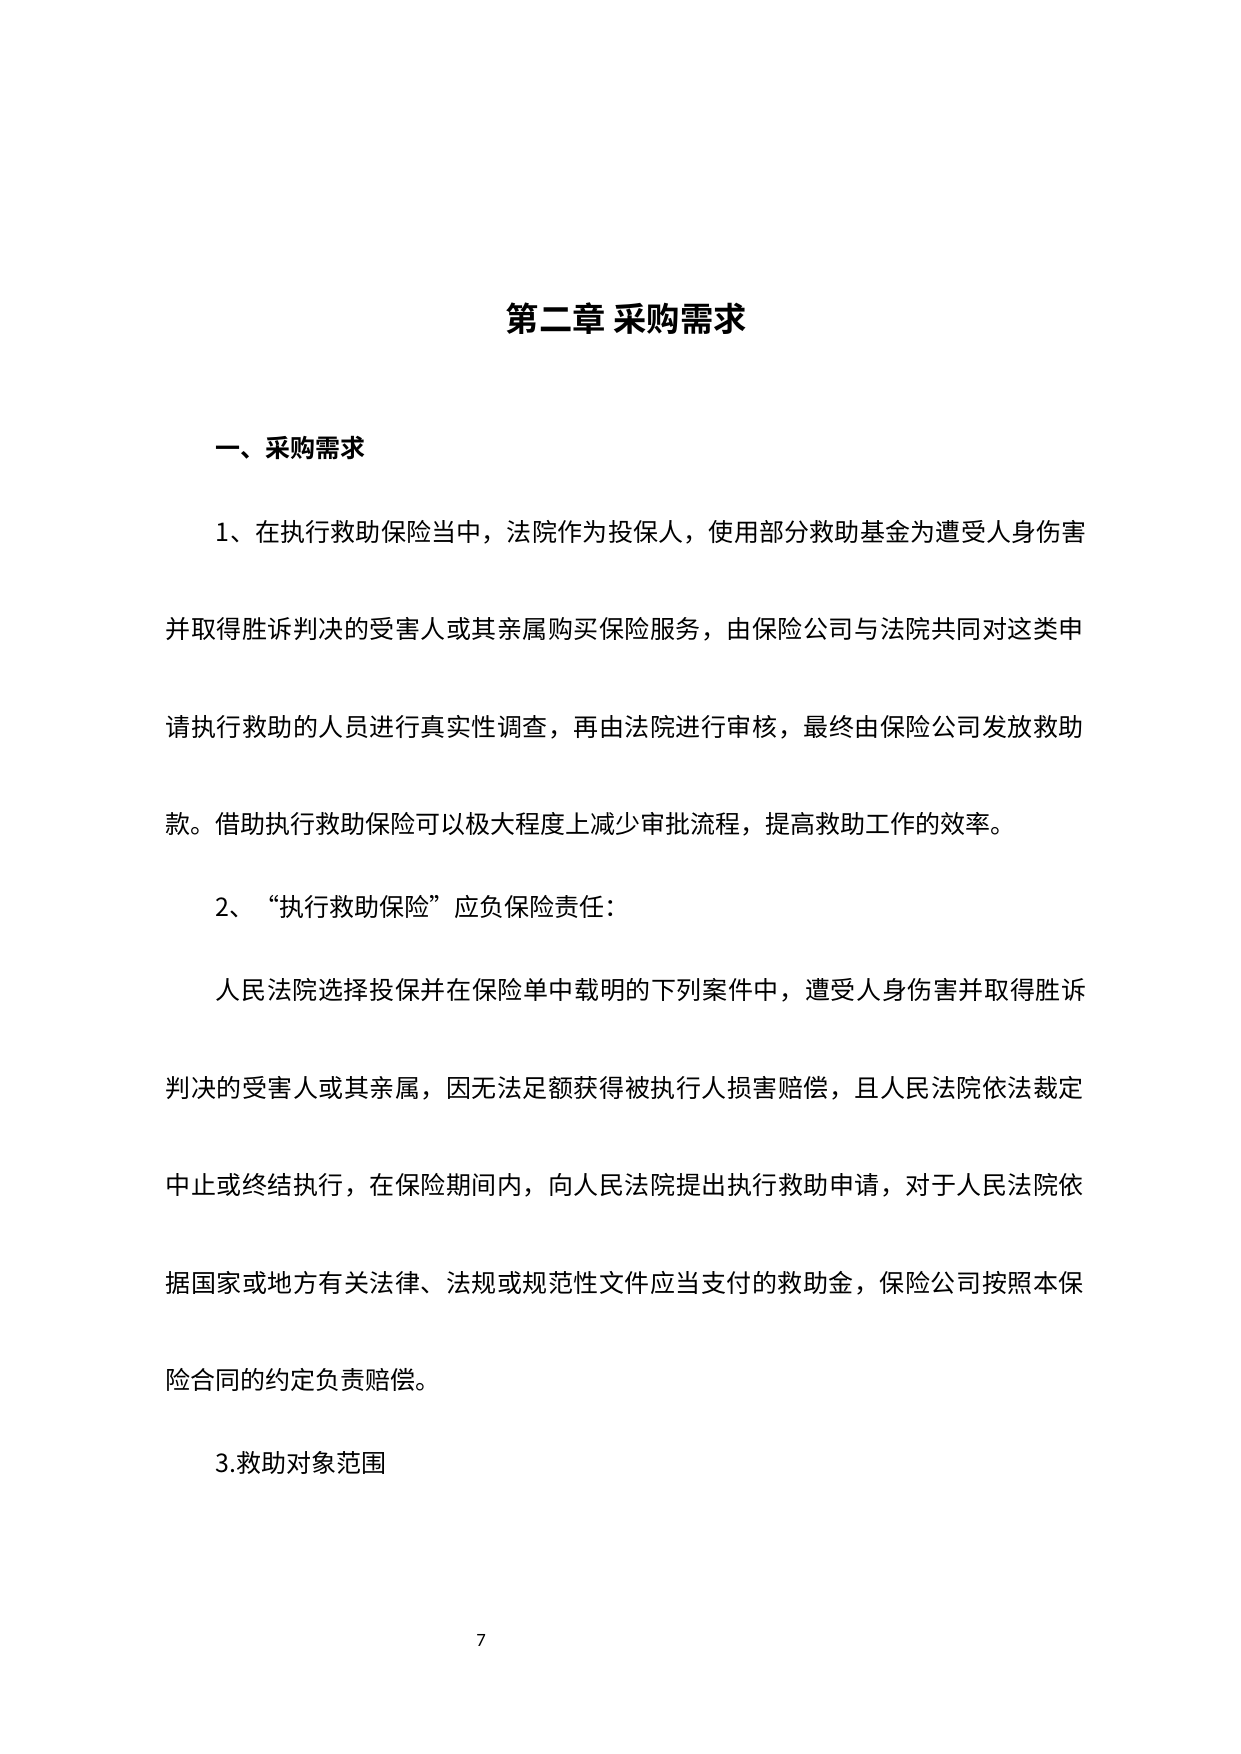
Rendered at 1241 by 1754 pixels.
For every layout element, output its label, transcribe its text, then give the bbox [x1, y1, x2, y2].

text 1、在执行救助保险当中，法院作为投保人，使用部分救助基金为遭受人身伤害并取得胜诉判决的受害人或其亲属购买保险服务，由保险公司与法院共同对这类申请执行救助的人员进行真实性调查，再由法院进行审核，最终由保险公司发放救助款。借助执行救助保险可以极大程度上减少审批流程，提高救助工作的效率。 [165, 498, 1087, 855]
text 第二章 采购需求 [165, 284, 1087, 349]
text 2、“执行救助保险”应负保险责任： [165, 873, 1087, 938]
text 人民法院选择投保并在保险单中载明的下列案件中，遭受人身伤害并取得胜诉判决的受害人或其亲属，因无法足额获得被执行人损害赔偿，且人民法院依法裁定中止或终结执行，在保险期间内，向人民法院提出执行救助申请，对于人民法院依据国家或地方有关法律、法规或规范性文件应当支付的救助金，保险公司按照本保险合同的约定负责赔偿。 [165, 956, 1087, 1411]
text 3.救助对象范围 [165, 1429, 1087, 1494]
text 一、采购需求 [165, 414, 1087, 479]
